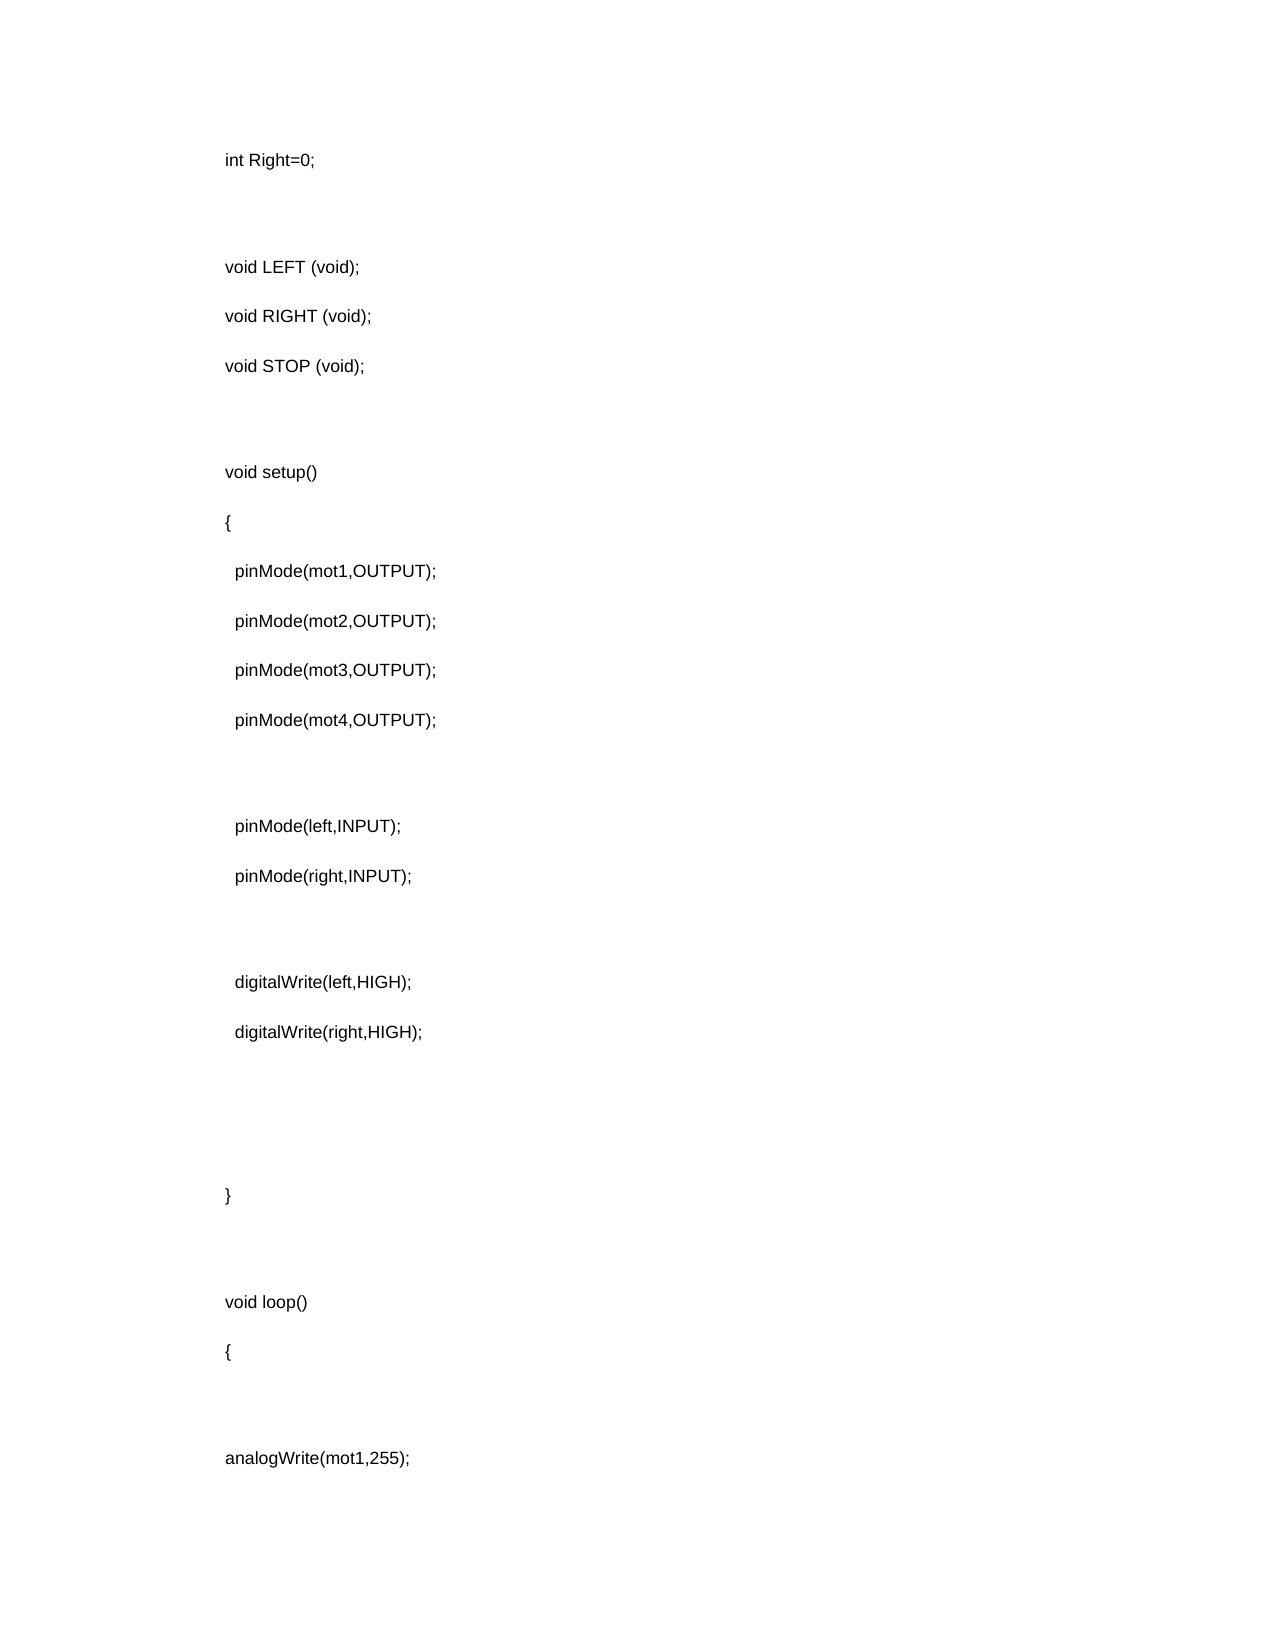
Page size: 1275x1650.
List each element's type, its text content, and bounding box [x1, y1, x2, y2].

text void LEFT (void); [150, 257, 1125, 277]
text void loop() [150, 1292, 1125, 1312]
text pinMode(mot1,OUTPUT); [150, 561, 1125, 581]
text void RIGHT (void); [150, 306, 1125, 326]
text pinMode(mot4,OUTPUT); [150, 709, 1125, 730]
text digitalWrite(left,HIGH); [150, 972, 1125, 992]
text { [150, 1341, 1125, 1362]
text void STOP (void); [150, 356, 1125, 376]
text pinMode(mot2,OUTPUT); [150, 611, 1125, 631]
text void setup() [150, 462, 1125, 482]
text digitalWrite(right,HIGH); [150, 1022, 1125, 1042]
text pinMode(right,INPUT); [150, 866, 1125, 886]
text pinMode(mot3,OUTPUT); [150, 660, 1125, 680]
text pinMode(left,INPUT); [150, 816, 1125, 836]
text { [150, 512, 1125, 532]
text int Right=0; [150, 150, 1125, 170]
text analogWrite(mot1,255); [150, 1448, 1125, 1468]
text } [150, 1185, 1125, 1206]
